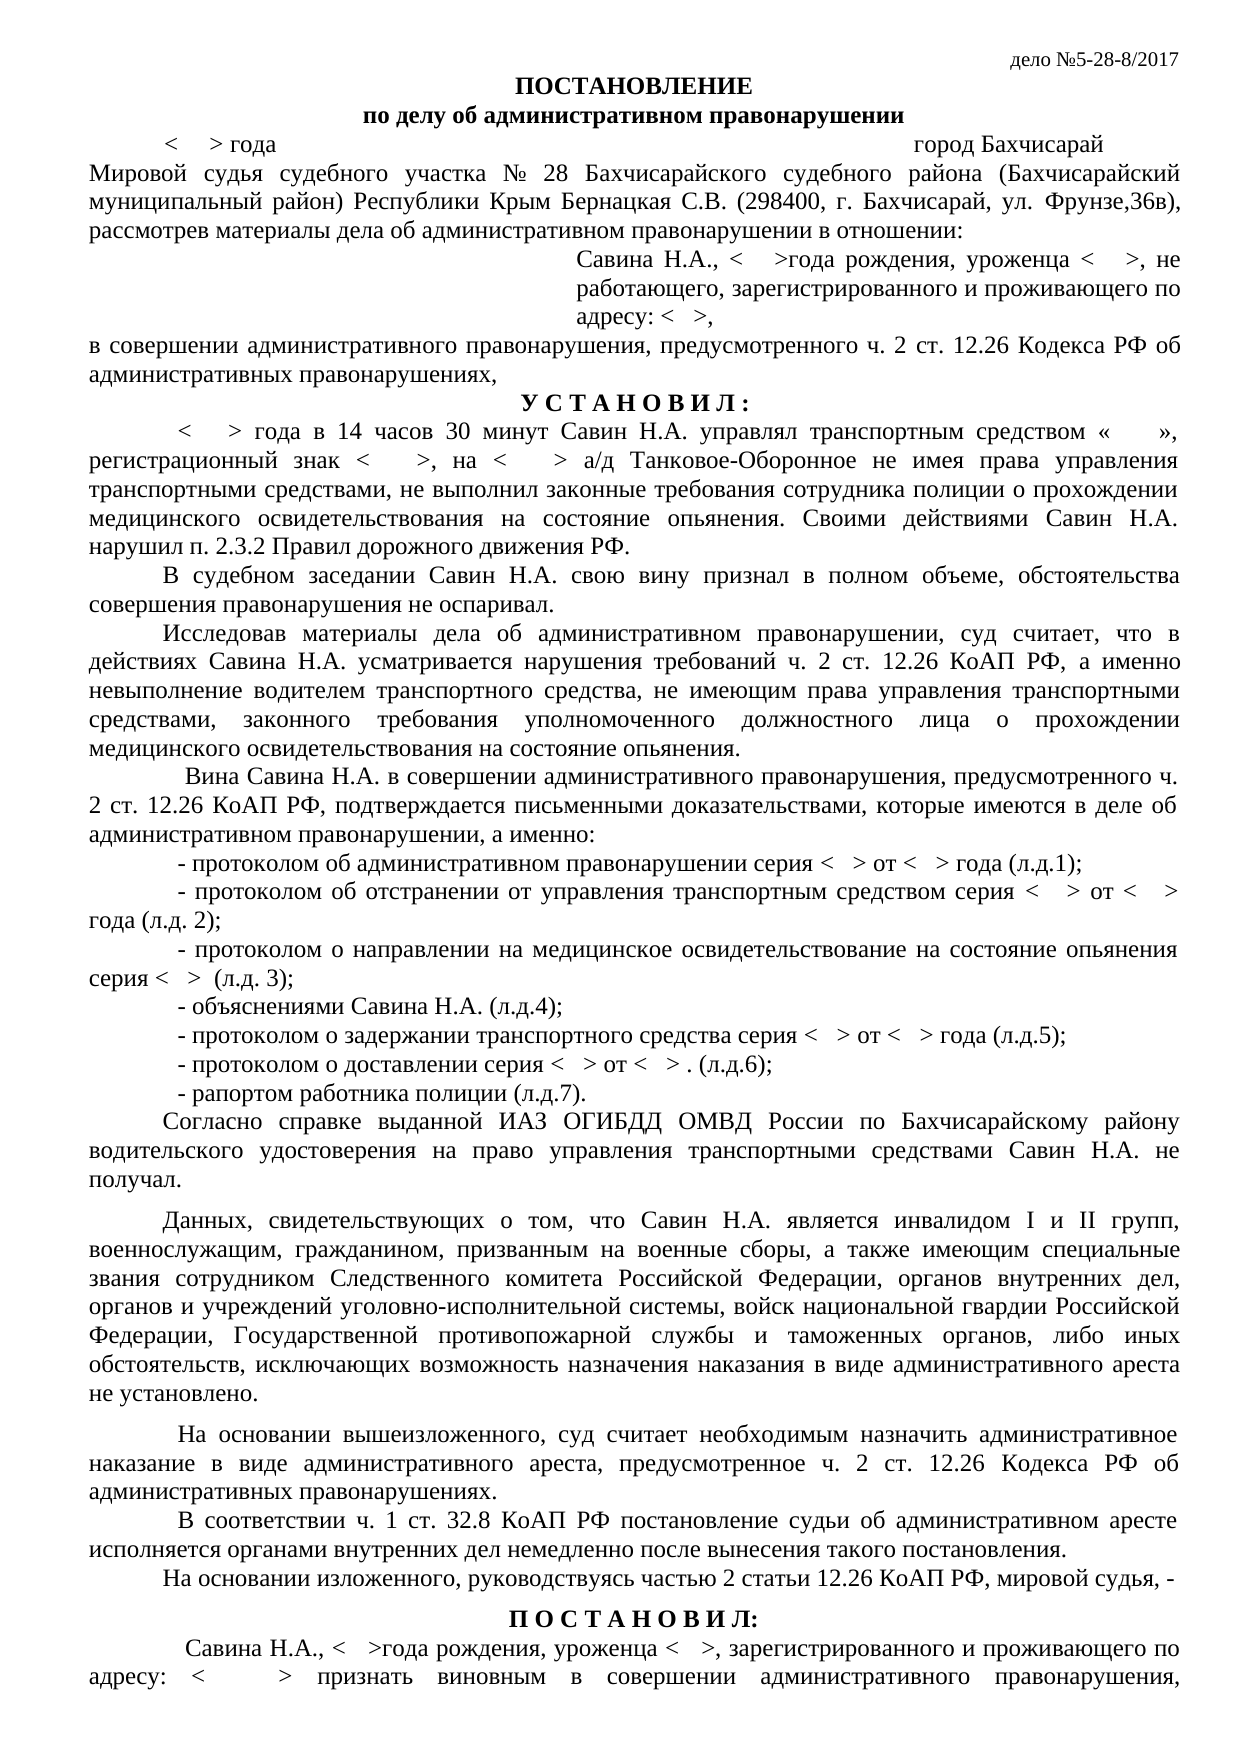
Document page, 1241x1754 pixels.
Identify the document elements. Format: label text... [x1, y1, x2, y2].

text П О С Т А Н О В И Л: [89, 1604, 1179, 1633]
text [89, 1633, 1181, 1690]
text в совершении административного правонарушения, предусмотренного ч. 2 ст. 12.26 Кодекса РФ об административных правонарушениях, [89, 330, 1181, 388]
text - протоколом об административном правонарушении серия < > от < > года (л.д.1); [89, 848, 1179, 876]
text У С Т А Н О В И Л : [89, 388, 1181, 416]
text - протоколом о задержании транспортного средства серия < > от < > года (л.д.5); [89, 1020, 1179, 1049]
text Согласно справке выданной ИАЗ ОГИБДД ОМВД России по Бахчисарайскому району водительского удостоверения на право управления транспортными средствами Савин Н.А. не получал. [89, 1106, 1181, 1193]
text В судебном заседании Савин Н.А. свою вину признал в полном объеме, обстоятельства совершения правонарушения не оспаривал. [89, 560, 1181, 618]
text Вина Савина Н.А. в совершении административного правонарушения, предусмотренного ч. 2 ст. 12.26 КоАП РФ, подтверждается письменными доказательствами, которые имеются в деле об административном правонарушении, а именно: [89, 761, 1179, 848]
text Савина Н.А., < >года рождения, уроженца < >, не работающего, зарегистрированного и проживающего по адресу: < >, [576, 244, 1181, 330]
text дело №5-28-8/2017 [89, 47, 1179, 71]
text - протоколом об отстранении от управления транспортным средством серия < > от < > года (л.д. 2); [89, 876, 1179, 934]
text Исследовав материалы дела об административном правонарушении, суд считает, что в действиях Савина Н.А. усматривается нарушения требований ч. 2 ст. 12.26 КоАП РФ, а именно невыполнение водителем транспортного средства, не имеющим права управления транспортными средствами, законного требования уполномоченного должностного лица о прохождении медицинского освидетельствования на состояние опьянения. [89, 618, 1181, 761]
text ПОСТАНОВЛЕНИЕ [89, 71, 1179, 100]
text Мировой судья судебного участка № 28 Бахчисарайского судебного района (Бахчисарайский муниципальный район) Республики Крым Бернацкая С.В. (298400, г. Бахчисарай, ул. Фрунзе,36в), рассмотрев материалы дела об административном правонарушении в отношении: [89, 158, 1181, 244]
text - рапортом работника полиции (л.д.7). [89, 1078, 1179, 1106]
text - объяснениями Савина Н.А. (л.д.4); [89, 991, 1179, 1020]
text На основании вышеизложенного, суд считает необходимым назначить административное наказание в виде административного ареста, предусмотренное ч. 2 ст. 12.26 Кодекса РФ об административных правонарушениях. [89, 1419, 1179, 1505]
text Данных, свидетельствующих о том, что Савин Н.А. является инвалидом I и II групп, военнослужащим, гражданином, призванным на военные сборы, а также имеющим специальные звания сотрудником Следственного комитета Российской Федерации, органов внутренних дел, органов и учреждений уголовно-исполнительной системы, войск национальной гвардии Российской Федерации, Государственной противопожарной службы и таможенных органов, либо иных обстоятельств, исключающих возможность назначения наказания в виде административного ареста не установлено. [89, 1205, 1181, 1406]
text В соответствии ч. 1 ст. 32.8 КоАП РФ постановление судьи об административном аресте исполняется органами внутренних дел немедленно после вынесения такого постановления. [89, 1505, 1179, 1563]
text < > года в 14 часов 30 минут Савин Н.А. управлял транспортным средством « », регистрационный знак < >, на < > а/д Танковое-Оборонное не имея права управления транспортными средствами, не выполнил законные требования сотрудника полиции о прохождении медицинского освидетельствования на состояние опьянения. Своими действиями Савин Н.А. нарушил п. 2.3.2 Правил дорожного движения РФ. [89, 416, 1179, 560]
text < > года город Бахчисарай [89, 129, 1179, 158]
text по делу об административном правонарушении [89, 100, 1179, 129]
text - протоколом о направлении на медицинское освидетельствование на состояние опьянения серия < > (л.д. 3); [89, 934, 1179, 991]
text - протоколом о доставлении серия < > от < > . (л.д.6); [89, 1049, 1179, 1078]
text На основании изложенного, руководствуясь частью 2 статьи 12.26 КоАП РФ, мировой судья, - [89, 1563, 1181, 1591]
